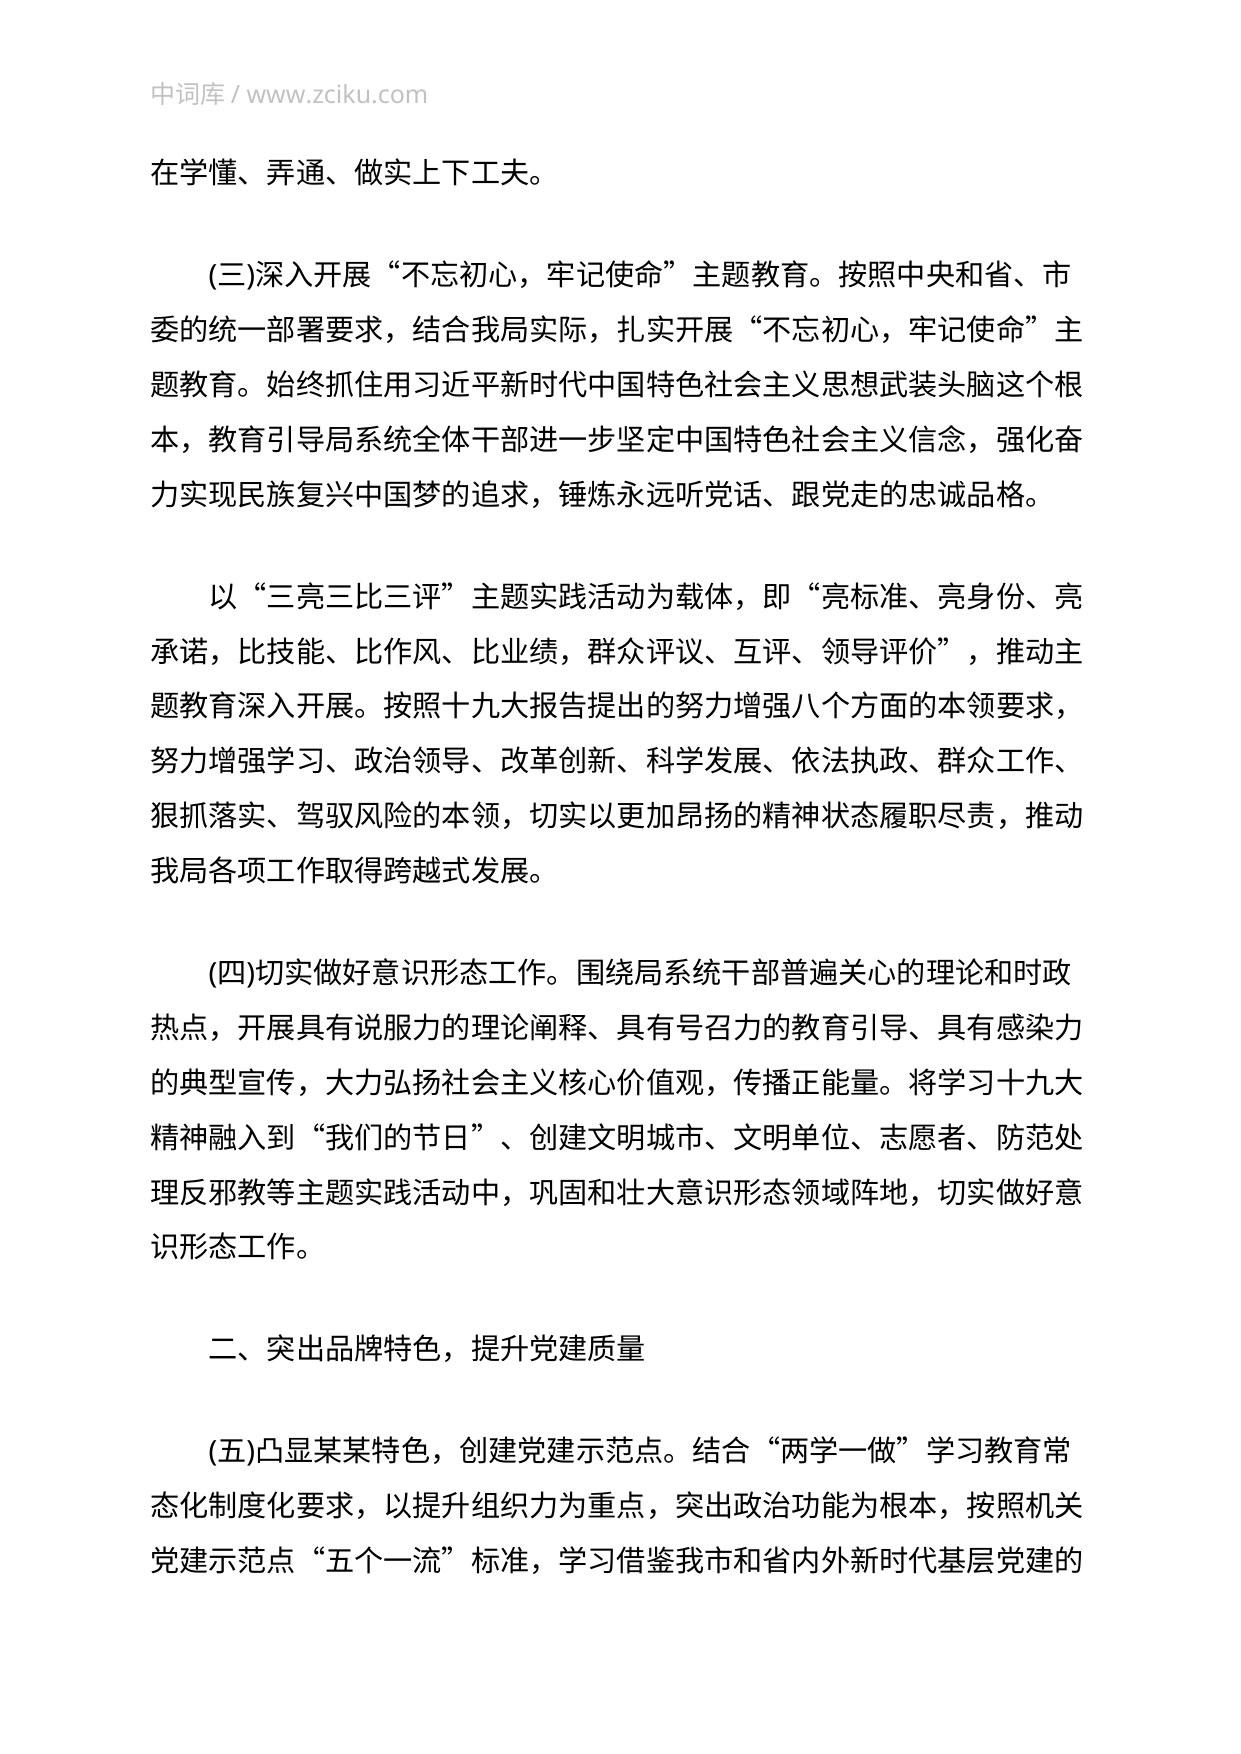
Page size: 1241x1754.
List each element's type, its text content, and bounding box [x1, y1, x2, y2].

text 以“三亮三比三评”主题实践活动为载体，即“亮标准、亮身份、亮承诺，比技能、比作风、比业绩，群众评议、互评、领导评价”，推动主题教育深入开展。按照十九大报告提出的努力增强八个方面的本领要求，努力增强学习、政治领导、改革创新、科学发展、依法执政、群众工作、狠抓落实、驾驭风险的本领，切实以更加昂扬的精神状态履职尽责，推动我局各项工作取得跨越式发展。 [150, 573, 1090, 890]
text (四)切实做好意识形态工作。围绕局系统干部普遍关心的理论和时政热点，开展具有说服力的理论阐释、具有号召力的教育引导、具有感染力的典型宣传，大力弘扬社会主义核心价值观，传播正能量。将学习十九大精神融入到“我们的节日”、创建文明城市、文明单位、志愿者、防范处理反邪教等主题实践活动中，巩固和壮大意识形态领域阵地，切实做好意识形态工作。 [150, 949, 1090, 1266]
text 二、突出品牌特色，提升党建质量 [150, 1326, 1090, 1368]
text (三)深入开展“不忘初心，牢记使命”主题教育。按照中央和省、市委的统一部署要求，结合我局实际，扎实开展“不忘初心，牢记使命”主题教育。始终抓住用习近平新时代中国特色社会主义思想武装头脑这个根本，教育引导局系统全体干部进一步坚定中国特色社会主义信念，强化奋力实现民族复兴中国梦的追求，锤炼永远听党话、跟党走的忠诚品格。 [150, 252, 1090, 514]
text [150, 150, 1090, 192]
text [150, 1428, 1090, 1580]
